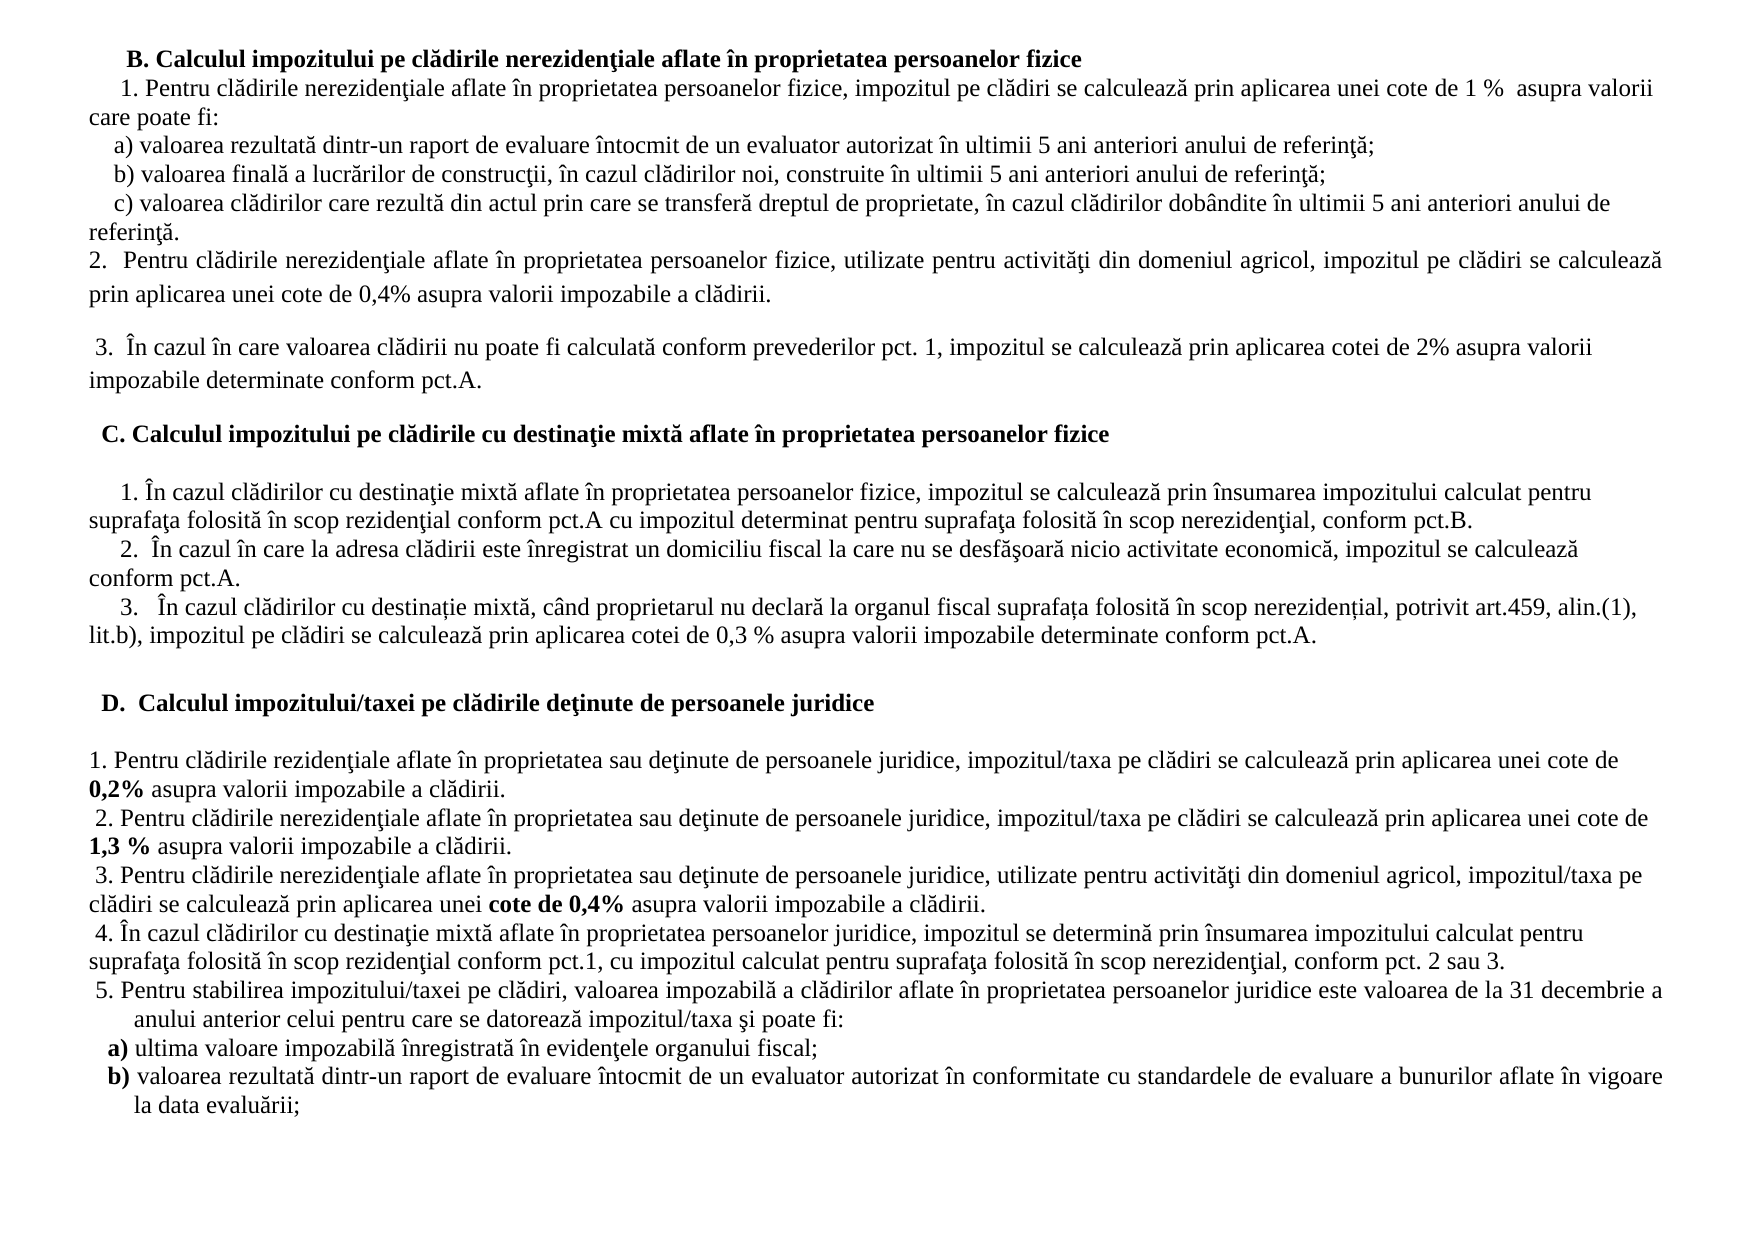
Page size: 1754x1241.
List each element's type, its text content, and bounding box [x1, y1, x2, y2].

subtitle C. Calculul impozitului pe clădirile cu destinaţie mixtă aflate în proprietatea persoanelor fizice [89, 419, 1665, 477]
subtitle B. Calculul impozitului pe clădirile nerezidenţiale aflate în proprietatea persoanelor fizice [126, 44, 1665, 73]
subtitle 1. Pentru clădirile rezidenţiale aflate în proprietatea sau deţinute de persoanele juridice, impozitul/taxa pe clădiri se calculează prin aplicarea unei cote de 0,2% asupra valorii impozabile a clădirii. 2. Pentru clădirile nerezidenţiale aflate în proprietatea sau deţinute de persoanele juridice, impozitul/taxa pe clădiri se calculează prin aplicarea unei cote de 1,3 % asupra valorii impozabile a clădirii. 3. Pentru clădirile nerezidenţiale aflate în proprietatea sau deţinute de persoanele juridice, utilizate pentru activităţi din domeniul agricol, impozitul/taxa pe clădiri se calculează prin aplicarea unei cote de 0,4% asupra valorii impozabile a clădirii. 4. În cazul clădirilor cu destinaţie mixtă aflate în proprietatea persoanelor juridice, impozitul se determină prin însumarea impozitului calculat pentru suprafaţa folosită în scop rezidenţial conform pct.1, cu impozitul calculat pentru suprafaţa folosită în scop nerezidenţial, conform pct. 2 sau 3. [89, 745, 1665, 975]
list b) valoarea rezultată dintr-un raport de evaluare întocmit de un evaluator autorizat în conformitate cu standardele de evaluare a bunurilor aflate în vigoare la data evaluării; [89, 1061, 1665, 1119]
subtitle 1. Pentru clădirile nerezidenţiale aflate în proprietatea persoanelor fizice, impozitul pe clădiri se calculează prin aplicarea unei cote de 1 % asupra valorii care poate fi: a) valoarea rezultată dintr-un raport de evaluare întocmit de un evaluator autorizat în ultimii 5 ani anteriori anului de referinţă; b) valoarea finală a lucrărilor de construcţii, în cazul clădirilor noi, construite în ultimii 5 ani anteriori anului de referinţă; c) valoarea clădirilor care rezultă din actul prin care se transferă dreptul de proprietate, în cazul clădirilor dobândite în ultimii 5 ani anteriori anului de referinţă. [89, 73, 1665, 246]
subtitle 1. În cazul clădirilor cu destinaţie mixtă aflate în proprietatea persoanelor fizice, impozitul se calculează prin însumarea impozitului calculat pentru suprafaţa folosită în scop rezidenţial conform pct.A cu impozitul determinat pentru suprafaţa folosită în scop nerezidenţial, conform pct.B. 2. În cazul în care la adresa clădirii este înregistrat un domiciliu fiscal la care nu se desfăşoară nicio activitate economică, impozitul se calculează conform pct.A. 3. În cazul clădirilor cu destinație mixtă, când proprietarul nu declară la organul fiscal suprafața folosită în scop nerezidențial, potrivit art.459, alin.(1), lit.b), impozitul pe clădiri se calculează prin aplicarea cotei de 0,3 % asupra valorii impozabile determinate conform pct.A. [89, 477, 1665, 688]
text 2. Pentru clădirile nerezidenţiale aflate în proprietatea persoanelor fizice, utilizate pentru activităţi din domeniul agricol, impozitul pe clădiri se calculează prin aplicarea unei cote de 0,4% asupra valorii impozabile a clădirii. [89, 246, 1665, 307]
list 5. Pentru stabilirea impozitului/taxei pe clădiri, valoarea impozabilă a clădirilor aflate în proprietatea persoanelor juridice este valoarea de la 31 decembrie a anului anterior celui pentru care se datorează impozitul/taxa şi poate fi: [89, 975, 1665, 1033]
subtitle D. Calculul impozitului/taxei pe clădirile deţinute de persoanele juridice [89, 688, 1665, 745]
text 3. În cazul în care valoarea clădirii nu poate fi calculată conform prevederilor pct. 1, impozitul se calculează prin aplicarea cotei de 2% asupra valorii impozabile determinate conform pct.A. [89, 332, 1665, 394]
list a) ultima valoare impozabilă înregistrată în evidenţele organului fiscal; [89, 1033, 1665, 1061]
